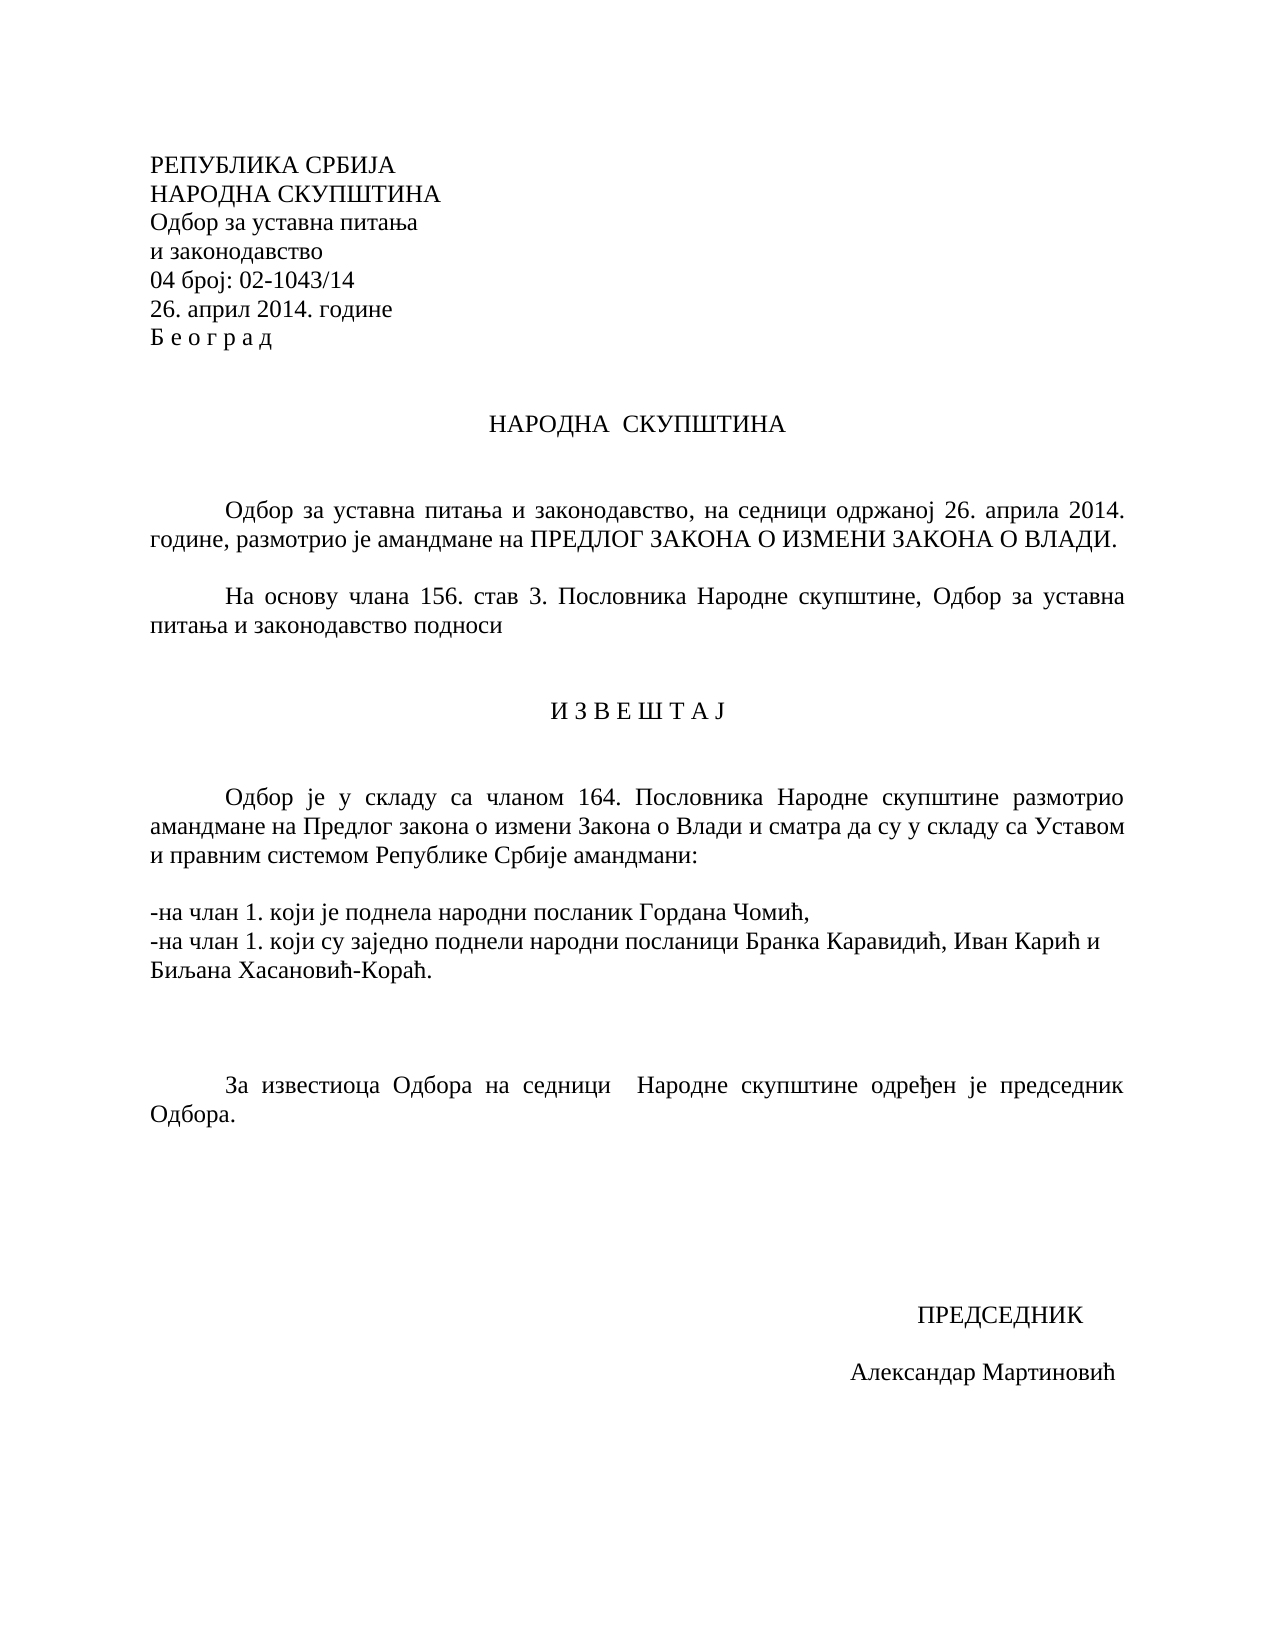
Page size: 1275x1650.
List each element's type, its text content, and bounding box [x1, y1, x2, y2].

text и законодавство [150, 236, 1125, 265]
text ПРЕДСЕДНИК [150, 1300, 1125, 1329]
text НАРОДНА СКУПШТИНА [150, 179, 1125, 207]
text На основу члана 156. став 3. Пословника Народне скупштине, Одбор за уставна питања и законодавство подноси [150, 581, 1125, 639]
text РЕПУБЛИКА СРБИЈА [150, 150, 1125, 179]
text Александар Мартиновић [225, 1357, 1125, 1386]
text За известиоца Одбора на седници Народне скупштине одређен је председник Одбора. [150, 1070, 1125, 1127]
text 26. април 2014. године [150, 294, 1125, 322]
text Одбор је у складу са чланом 164. Пословника Народне скупштине размотрио амандмане на Предлог закона о измени Закона о Влади и сматра да су у складу са Уставом и правним системом Републике Србије амандмани: [150, 782, 1125, 869]
text -на члан 1. који је поднела народни посланик Гордана Чомић, [150, 897, 1125, 926]
text -на члан 1. који су заједно поднели народни посланици Бранка Каравидић, Иван Карић и Биљана Хасановић-Кораћ. [150, 926, 1125, 984]
text Б е о г р а д [150, 322, 1125, 351]
text Одбор за уставна питања и законодавство, на седници одржаној 26. априла 2014. године, размотрио је амандмане на ПРЕДЛОГ ЗАКОНА О ИЗМЕНИ ЗАКОНА О ВЛАДИ. [150, 495, 1125, 552]
text И З В Е Ш Т А Ј [150, 696, 1125, 725]
text НАРОДНА СКУПШТИНА [150, 409, 1125, 437]
text 04 број: 02-1043/14 [150, 265, 1125, 294]
text Одбор за уставна питања [150, 207, 1125, 236]
